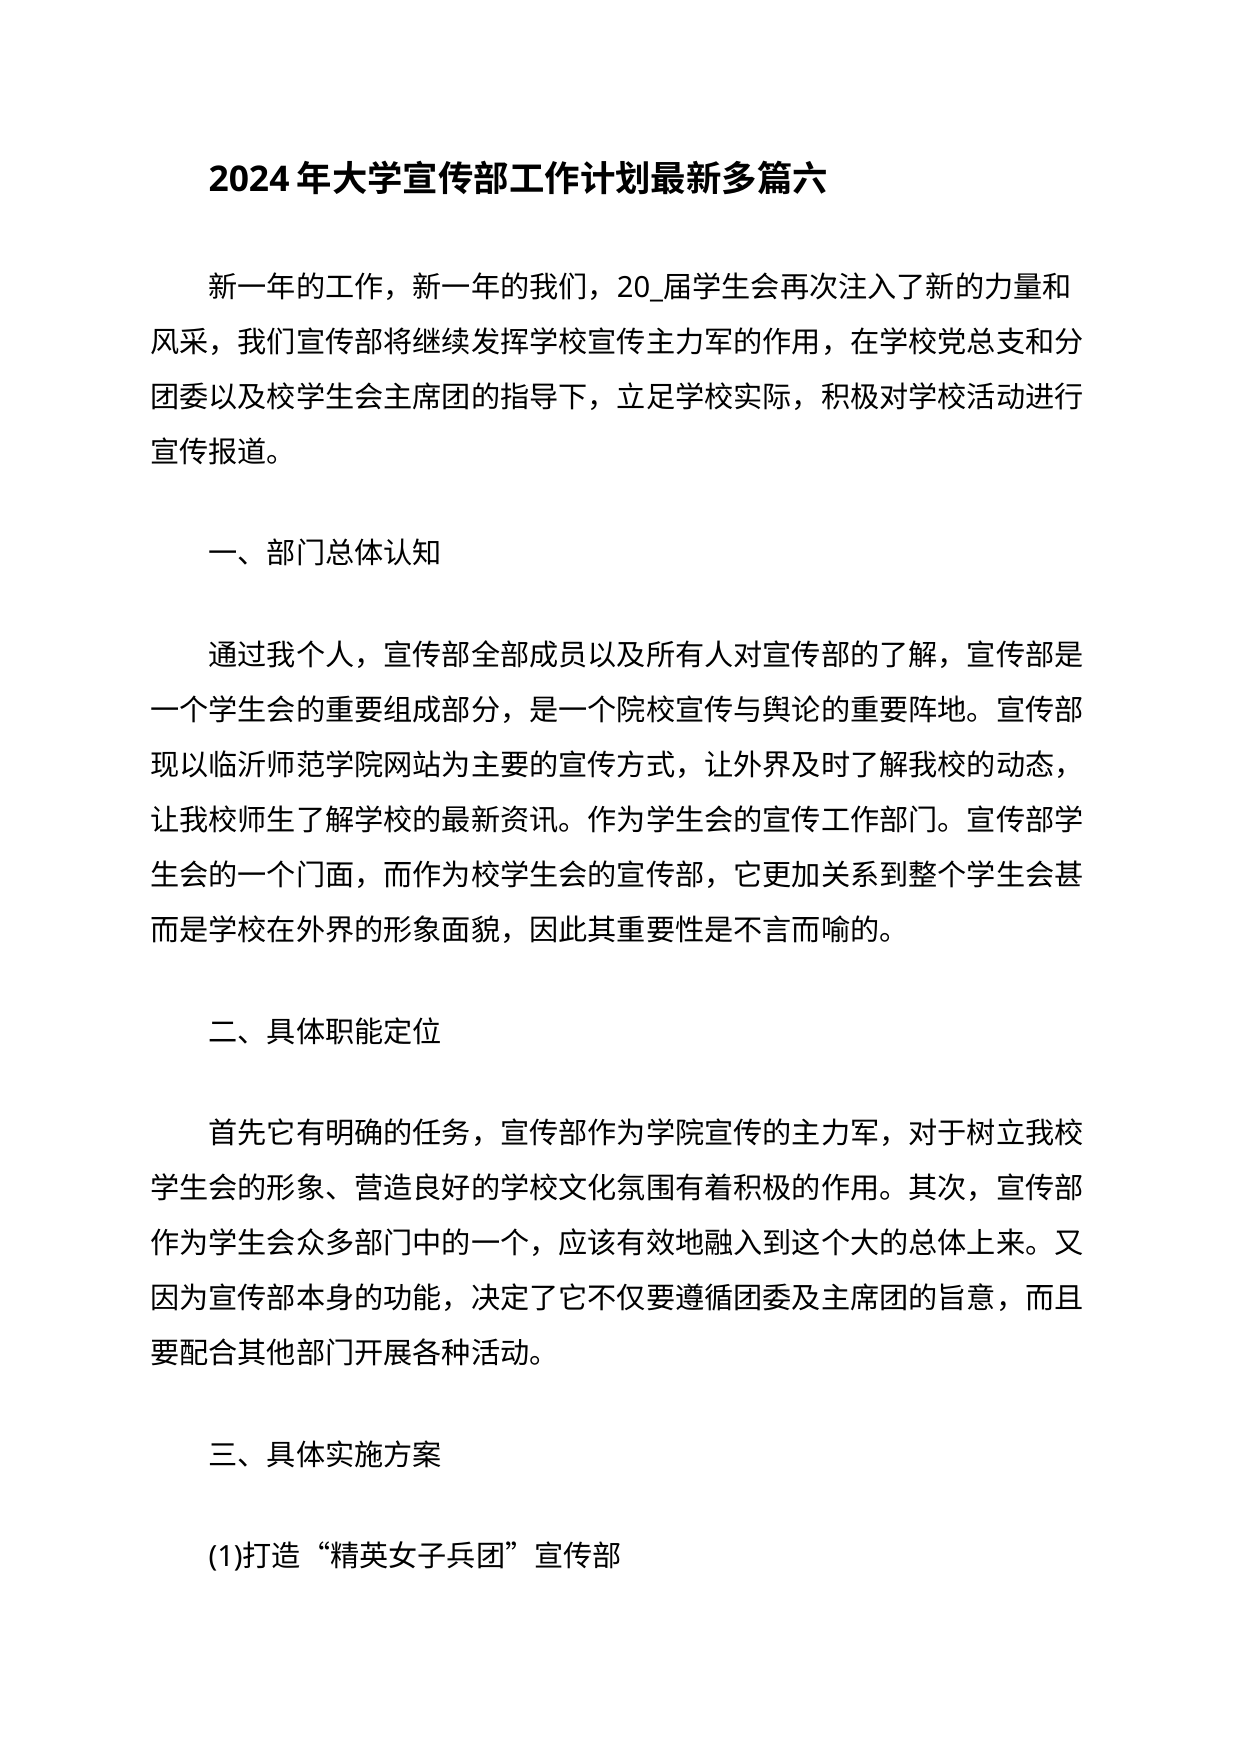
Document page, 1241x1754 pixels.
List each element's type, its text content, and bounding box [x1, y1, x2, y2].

text 通过我个人，宣传部全部成员以及所有人对宣传部的了解，宣传部是一个学生会的重要组成部分，是一个院校宣传与舆论的重要阵地。宣传部现以临沂师范学院网站为主要的宣传方式，让外界及时了解我校的动态，让我校师生了解学校的最新资讯。作为学生会的宣传工作部门。宣传部学生会的一个门面，而作为校学生会的宣传部，它更加关系到整个学生会甚而是学校在外界的形象面貌，因此其重要性是不言而喻的。 [150, 632, 1090, 949]
text 首先它有明确的任务，宣传部作为学院宣传的主力军，对于树立我校学生会的形象、营造良好的学校文化氛围有着积极的作用。其次，宣传部作为学生会众多部门中的一个，应该有效地融入到这个大的总体上来。又因为宣传部本身的功能，决定了它不仅要遵循团委及主席团的旨意，而且要配合其他部门开展各种活动。 [150, 1110, 1090, 1372]
text 一、部门总体认知 [150, 530, 1090, 572]
text 二、具体职能定位 [150, 1008, 1090, 1050]
text 新一年的工作，新一年的我们，20_届学生会再次注入了新的力量和风采，我们宣传部将继续发挥学校宣传主力军的作用，在学校党总支和分团委以及校学生会主席团的指导下，立足学校实际，积极对学校活动进行宣传报道。 [150, 263, 1090, 471]
text (1)打造“精英女子兵团”宣传部 [150, 1533, 1090, 1575]
text 三、具体实施方案 [150, 1431, 1090, 1473]
text 2024年大学宣传部工作计划最新多篇六 [150, 150, 1090, 201]
